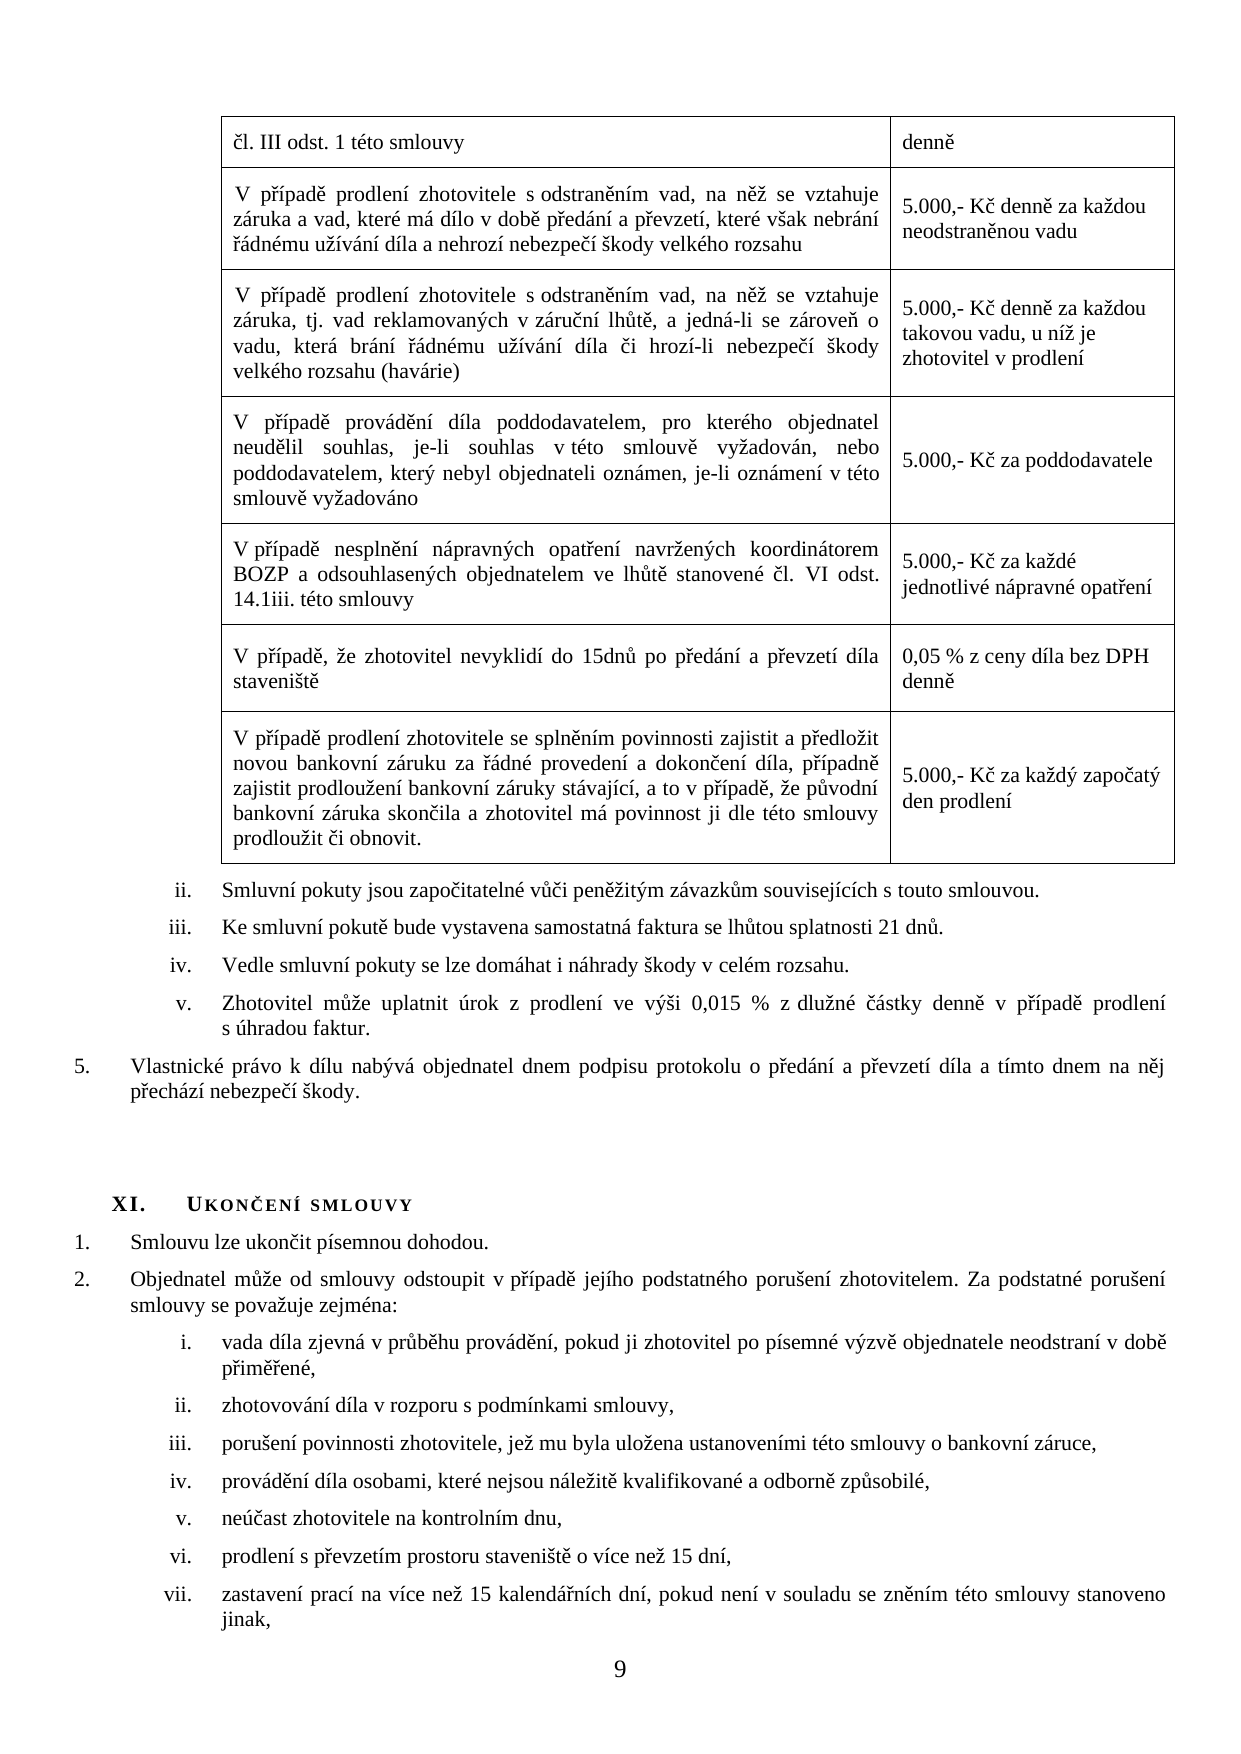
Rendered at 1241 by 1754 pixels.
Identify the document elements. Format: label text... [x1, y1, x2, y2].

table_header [891, 117, 1174, 167]
table_cell V případě, že zhotovitel nevyklidí do 15dnů po předání a převzetí díla staveniště [222, 625, 890, 711]
list vada díla zjevná v průběhu provádění, pokud ji zhotovitel po písemné výzvě objednatele neodstraní v době přiměřené, [192, 1329, 1167, 1380]
table_cell V případě provádění díla poddodavatelem, pro kterého objednatel neudělil souhlas, je-li souhlas v této smlouvě vyžadován, nebo poddodavatelem, který nebyl objednateli oznámen, je-li oznámení v této smlouvě vyžadováno [222, 397, 890, 522]
list Objednatel může od smlouvy odstoupit v případě jejího podstatného porušení zhotovitelem. Za podstatné porušení smlouvy se považuje zejména: [74, 1266, 1167, 1317]
list Smlouvu lze ukončit písemnou dohodou. [74, 1229, 1167, 1254]
table_cell 5.000,- Kč za každý započatý den prodlení [891, 712, 1174, 863]
list zastavení prací na více než 15 kalendářních dní, pokud není v souladu se zněním této smlouvy stanoveno jinak, [192, 1581, 1167, 1631]
list Vlastnické právo k dílu nabývá objednatel dnem podpisu protokolu o předání a převzetí díla a tímto dnem na něj přechází nebezpečí škody. [74, 1053, 1167, 1103]
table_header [222, 117, 890, 167]
list zhotovování díla v rozporu s podmínkami smlouvy, [192, 1392, 1167, 1417]
list provádění díla osobami, které nejsou náležitě kvalifikované a odborně způsobilé, [192, 1468, 1167, 1493]
table_cell V případě prodlení zhotovitele se splněním povinnosti zajistit a předložit novou bankovní záruku za řádné provedení a dokončení díla, případně zajistit prodloužení bankovní záruky stávající, a to v případě, že původní bankovní záruka skončila a zhotovitel má povinnost ji dle této smlouvy prodloužit či obnovit. [222, 712, 890, 863]
list Ke smluvní pokutě bude vystavena samostatná faktura se lhůtou splatnosti 21 dnů. [192, 914, 1167, 939]
list Vedle smluvní pokuty se lze domáhat i náhrady škody v celém rozsahu. [192, 952, 1167, 977]
table_cell 5.000,- Kč denně za každou takovou vadu, u níž je zhotovitel v prodlení [891, 270, 1174, 396]
table_cell 5.000,- Kč za každé jednotlivé nápravné opatření [891, 524, 1174, 624]
list Smluvní pokuty jsou započitatelné vůči peněžitým závazkům souvisejících s touto smlouvou. [192, 877, 1167, 902]
table_cell 0,05 % z ceny díla bez DPH denně [891, 625, 1174, 711]
list Zhotovitel může uplatnit úrok z prodlení ve výši 0,015 % z dlužné částky denně v případě prodlení s úhradou faktur. [192, 990, 1167, 1040]
list neúčast zhotovitele na kontrolním dnu, [192, 1505, 1167, 1531]
list porušení povinnosti zhotovitele, jež mu byla uložena ustanoveními této smlouvy o bankovní záruce, [192, 1430, 1167, 1455]
list prodlení s převzetím prostoru staveniště o více než 15 dní, [192, 1543, 1167, 1568]
list Ukončení smlouvy [111, 1191, 1167, 1216]
table_cell 5.000,- Kč za poddodavatele [891, 397, 1174, 522]
table_cell V případě prodlení zhotovitele s odstraněním vad, na něž se vztahuje záruka a vad, které má dílo v době předání a převzetí, které však nebrání řádnému užívání díla a nehrozí nebezpečí škody velkého rozsahu [222, 168, 890, 269]
table_cell V případě nesplnění nápravných opatření navržených koordinátorem BOZP a odsouhlasených objednatelem ve lhůtě stanovené čl. VI odst. 14.iii. této smlouvy [222, 524, 890, 624]
table_cell V případě prodlení zhotovitele s odstraněním vad, na něž se vztahuje záruka, tj. vad reklamovaných v záruční lhůtě, a jedná-li se zároveň o vadu, která brání řádnému užívání díla či hrozí-li nebezpečí škody velkého rozsahu (havárie) [222, 270, 890, 396]
table_cell 5.000,- Kč denně za každou neodstraněnou vadu [891, 168, 1174, 269]
